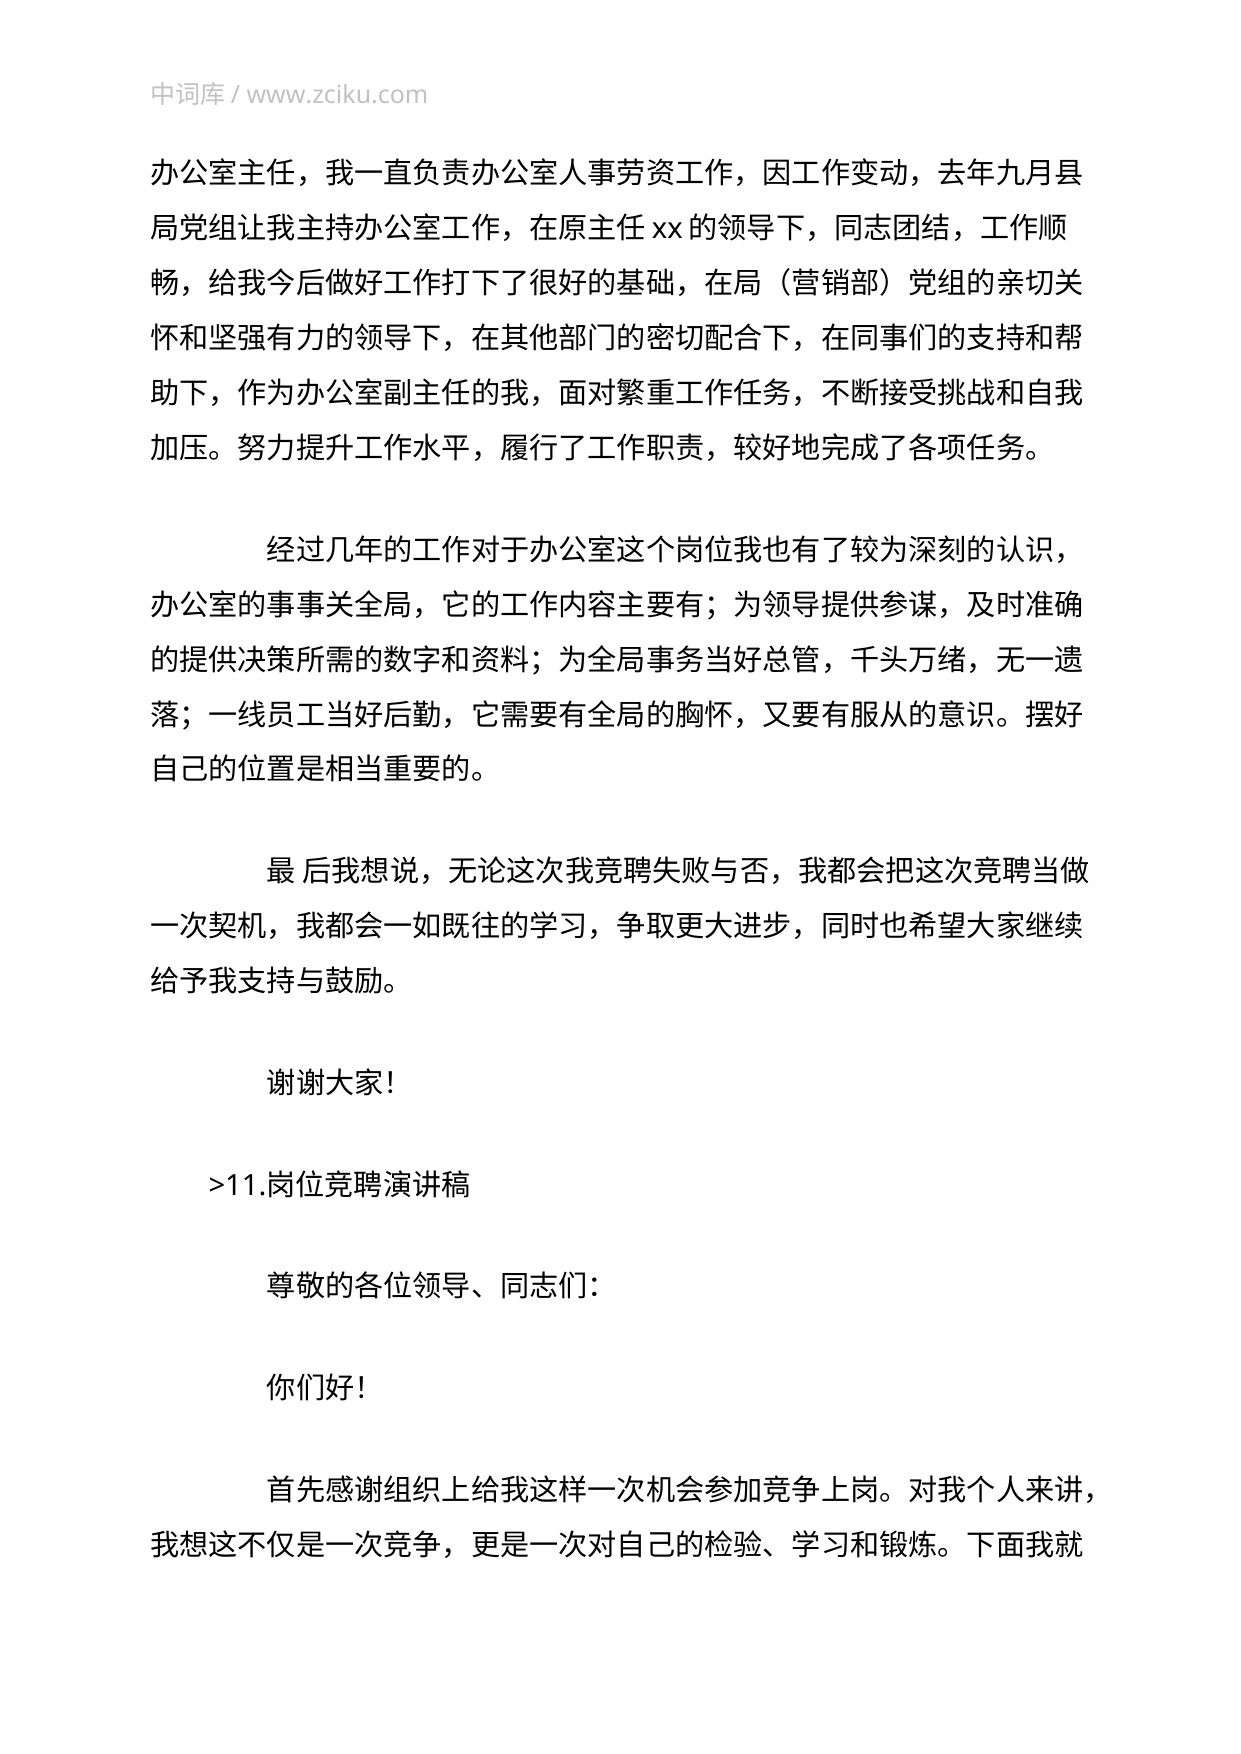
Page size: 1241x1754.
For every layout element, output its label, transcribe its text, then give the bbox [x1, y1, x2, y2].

text 你们好！ [150, 1365, 1090, 1407]
text 最 后我想说，无论这次我竞聘失败与否，我都会把这次竞聘当做一次契机，我都会一如既往的学习，争取更大进步，同时也希望大家继续给予我支持与鼓励。 [150, 848, 1090, 1000]
text 尊敬的各位领导、同志们： [150, 1263, 1090, 1305]
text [150, 150, 1090, 467]
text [150, 1467, 1090, 1564]
text 经过几年的工作对于办公室这个岗位我也有了较为深刻的认识，办公室的事事关全局，它的工作内容主要有；为领导提供参谋，及时准确的提供决策所需的数字和资料；为全局事务当好总管，千头万绪，无一遗落；一线员工当好后勤，它需要有全局的胸怀，又要有服从的意识。摆好自己的位置是相当重要的。 [150, 526, 1090, 788]
text >11.岗位竞聘演讲稿 [150, 1161, 1090, 1203]
text 谢谢大家！ [150, 1059, 1090, 1102]
